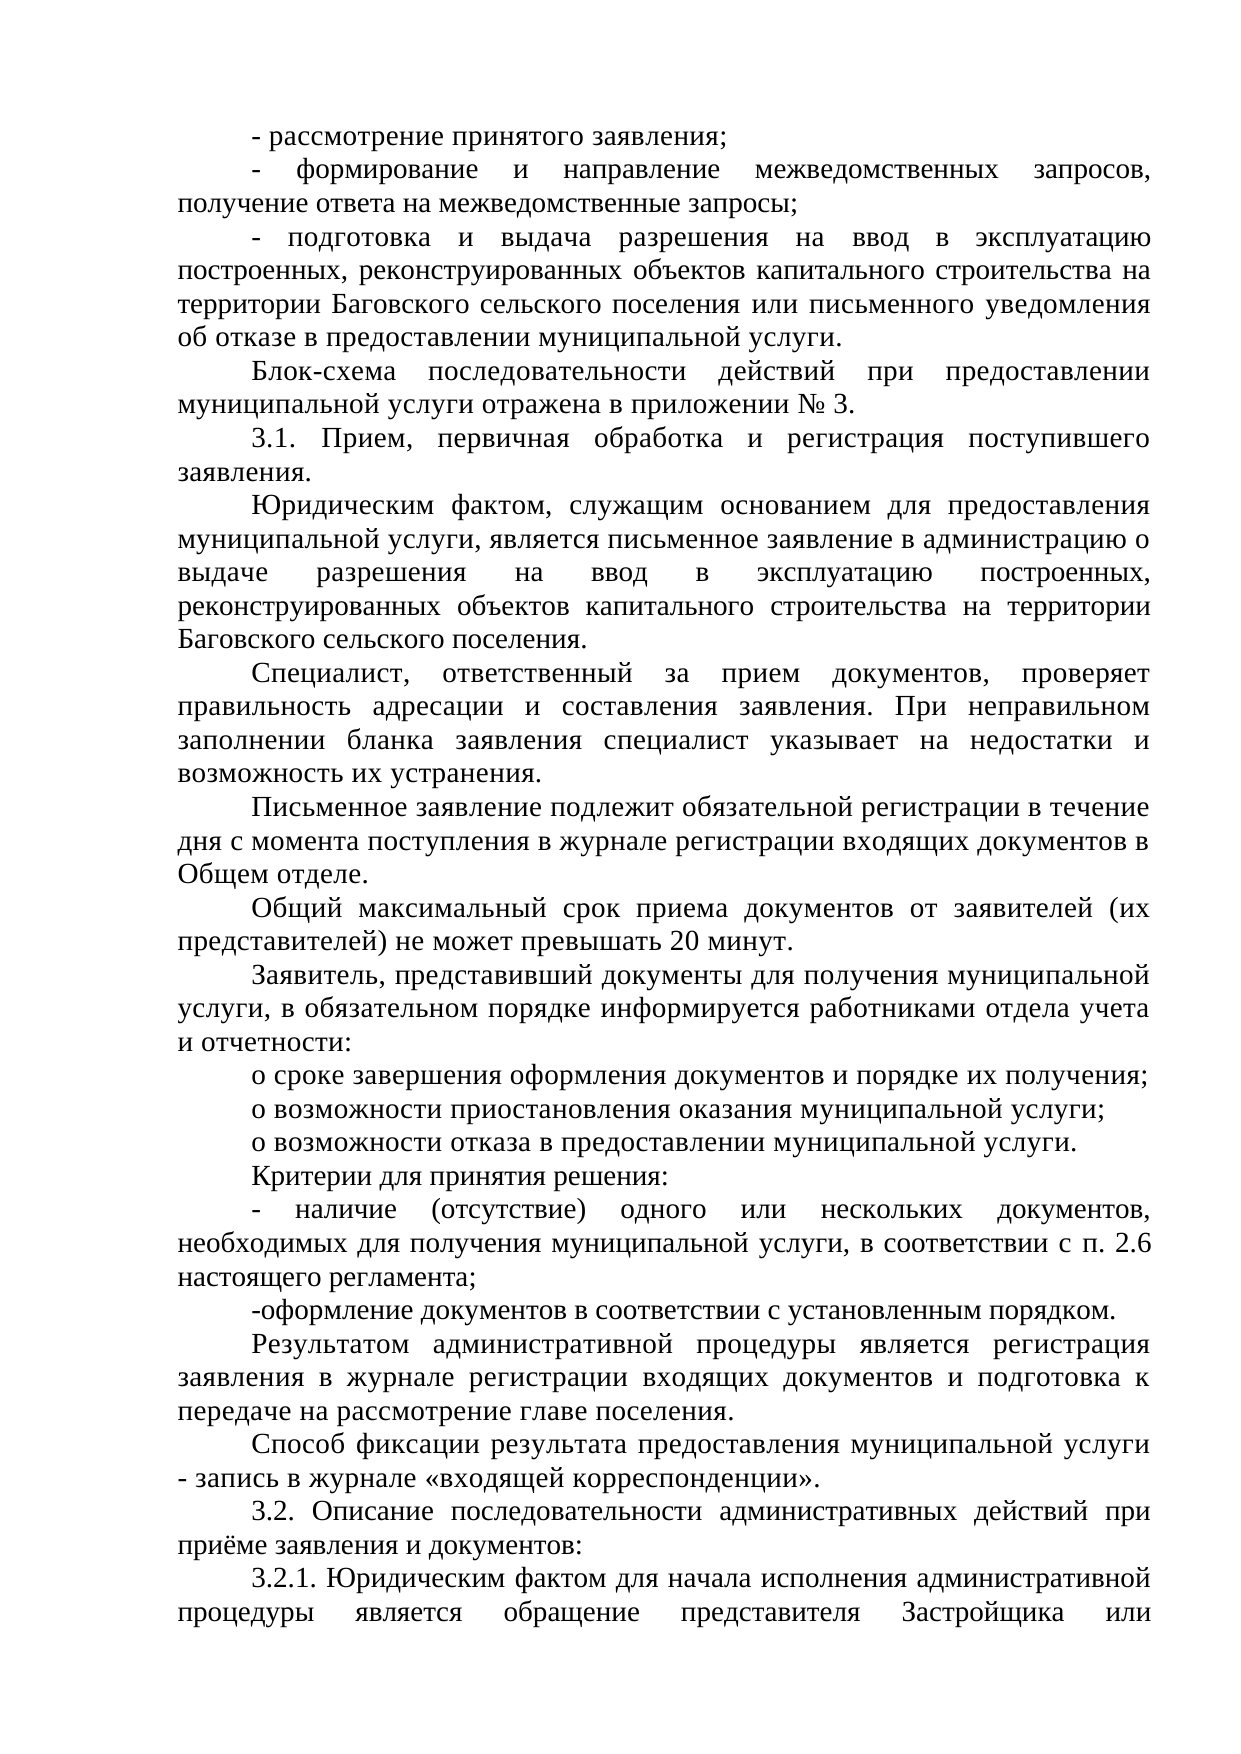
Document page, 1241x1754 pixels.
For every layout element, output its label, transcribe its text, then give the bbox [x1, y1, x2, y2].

text - формирование и направление межведомственных запросов, получение ответа на межведомственные запросы; [177, 152, 1152, 219]
text Письменное заявление подлежит обязательной регистрации в течение дня с момента поступления в журнале регистрации входящих документов в Общем отделе. [177, 789, 1152, 890]
text - наличие (отсутствие) одного или нескольких документов, необходимых для получения муниципальной услуги, в соответствии с п. 2.6 настоящего регламента; [177, 1192, 1152, 1292]
subtitle 3.2. Описание последовательности административных действий при приёме заявления и документов: [177, 1493, 1152, 1561]
text Способ фиксации результата предоставления муниципальной услуги - запись в журнале «входящей корреспонденции». [177, 1426, 1152, 1493]
text Заявитель, представивший документы для получения муниципальной услуги, в обязательном порядке информируется работниками отдела учета и отчетности: [177, 957, 1152, 1057]
text Блок-схема последовательности действий при предоставлении муниципальной услуги отражена в приложении № 3. [177, 353, 1152, 420]
text - подготовка и выдача разрешения на ввод в эксплуатацию построенных, реконструированных объектов капитального строительства на территории Баговского сельского поселения или письменного уведомления об отказе в предоставлении муниципальной услуги. [177, 219, 1152, 353]
text Специалист, ответственный за прием документов, проверяет правильность адресации и составления заявления. При неправильном заполнении бланка заявления специалист указывает на недостатки и возможность их устранения. [177, 655, 1152, 789]
text о возможности приостановления оказания муниципальной услуги; [177, 1091, 1152, 1124]
text Результатом административной процедуры является регистрация заявления в журнале регистрации входящих документов и подготовка к передаче на рассмотрение главе поселения. [177, 1326, 1152, 1426]
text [177, 1561, 1152, 1628]
text -оформление документов в соответствии с установленным порядком. [177, 1292, 1152, 1326]
text Юридическим фактом, служащим основанием для предоставления муниципальной услуги, является письменное заявление в администрацию о выдаче разрешения на ввод в эксплуатацию построенных, реконструированных объектов капитального строительства на территории Баговского сельского поселения. [177, 487, 1152, 655]
text о возможности отказа в предоставлении муниципальной услуги. [177, 1124, 1152, 1158]
text Критерии для принятия решения: [177, 1158, 1152, 1192]
text о сроке завершения оформления документов и порядке их получения; [177, 1057, 1152, 1091]
text 3.1. Прием, первичная обработка и регистрация поступившего заявления. [177, 420, 1152, 487]
text - рассмотрение принятого заявления; [177, 118, 1152, 152]
text Общий максимальный срок приема документов от заявителей (их представителей) не может превышать 20 минут. [177, 890, 1152, 957]
